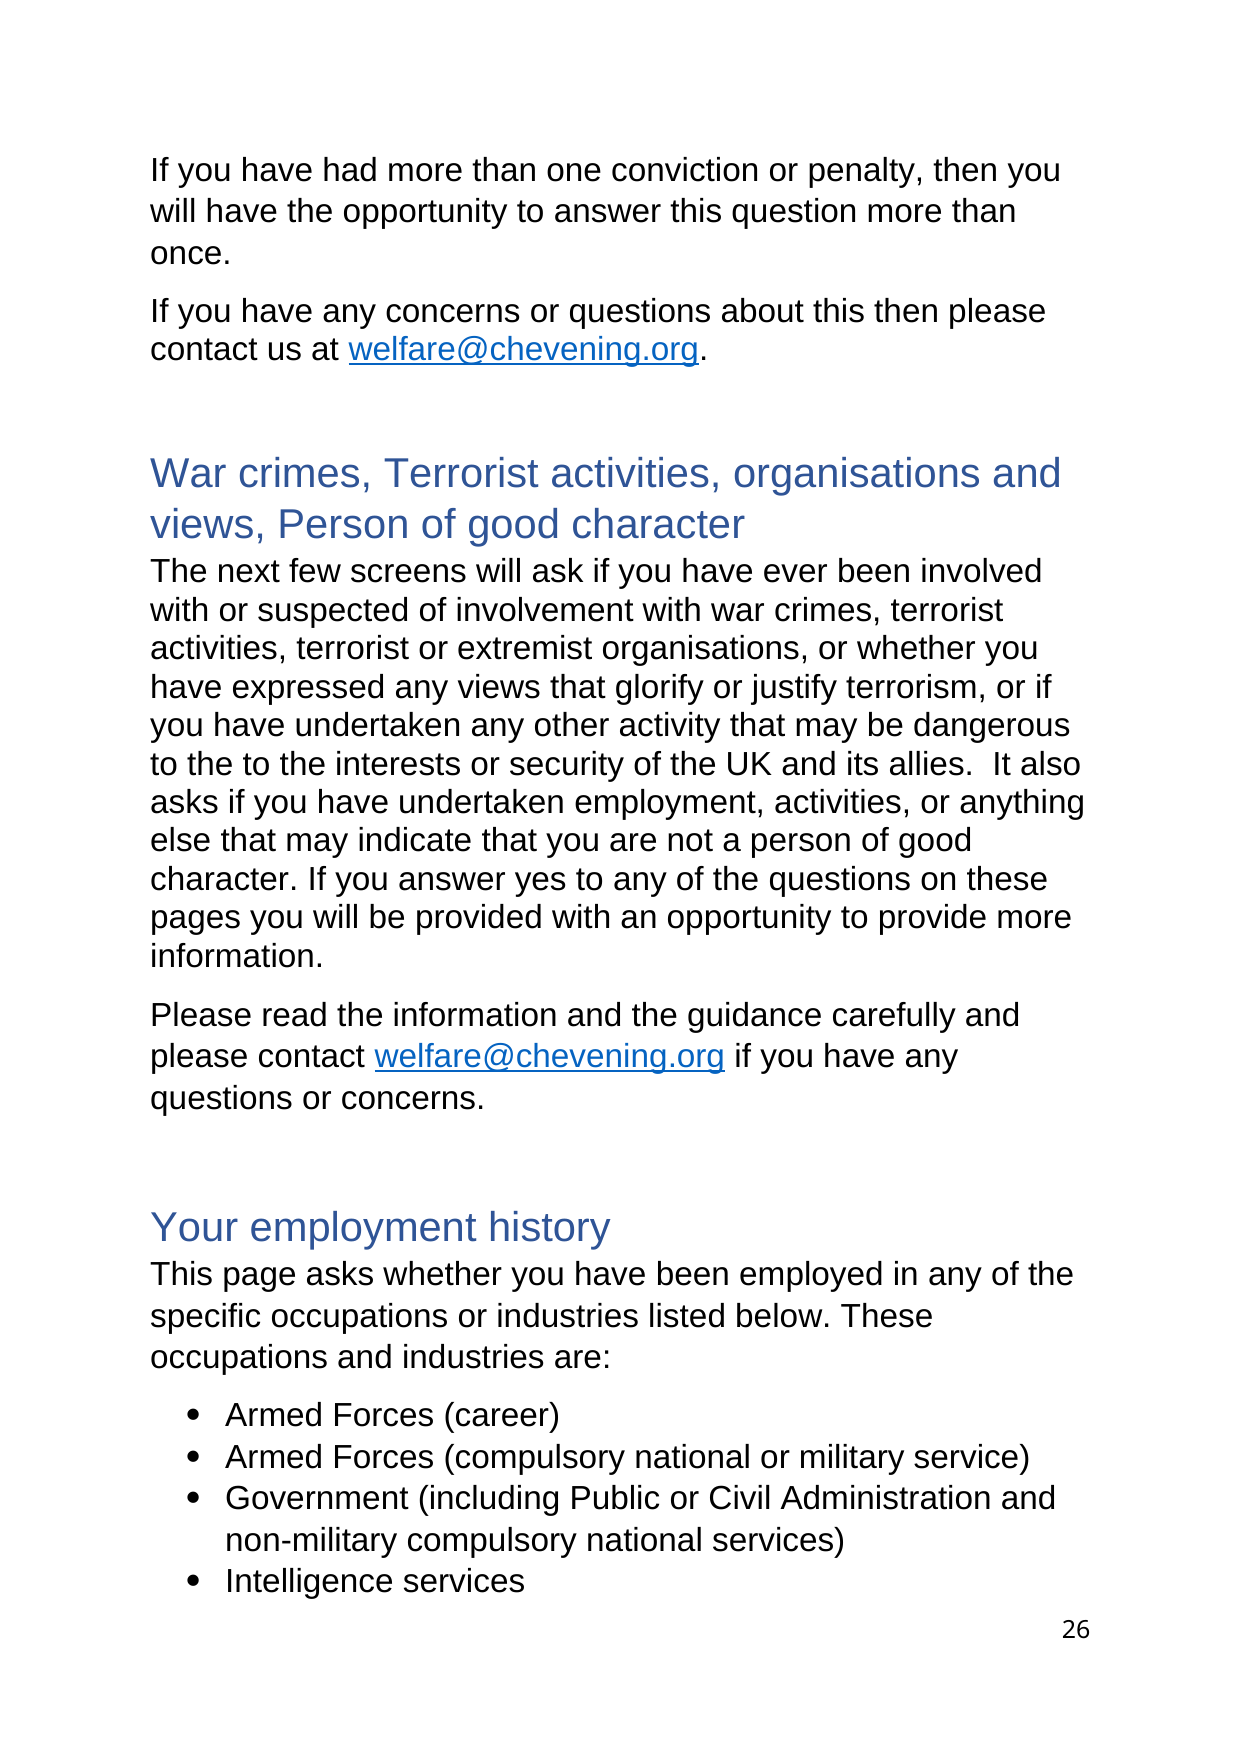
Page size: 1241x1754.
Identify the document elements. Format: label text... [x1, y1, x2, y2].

list Intelligence services [187, 1561, 1090, 1600]
subtitle War crimes, Terrorist activities, organisations and views, Person of good character [150, 448, 1090, 548]
list Government (including Public or Civil Administration and non-military compulsory national services) [187, 1478, 1090, 1558]
text The next few screens will ask if you have ever been involved with or suspected of involvement with war crimes, terrorist activities, terrorist or extremist organisations, or whether you have expressed any views that glorify or justify terrorism, or if you have undertaken any other activity that may be dangerous to the to the interests or security of the UK and its allies. It also asks if you have undertaken employment, activities, or anything else that may indicate that you are not a person of good character. If you answer yes to any of the questions on these pages you will be provided with an opportunity to provide more information. [150, 551, 1090, 974]
text Please read the information and the guidance carefully and please contact welfare@chevening.org if you have any questions or concerns. [150, 995, 1090, 1116]
list Armed Forces (compulsory national or military service) [187, 1437, 1090, 1475]
text This page asks whether you have been employed in any of the specific occupations or industries listed below. These occupations and industries are: [150, 1254, 1090, 1376]
text If you have had more than one conviction or penalty, then you will have the opportunity to answer this question more than once. [150, 150, 1090, 271]
list Armed Forces (career) [187, 1395, 1090, 1434]
subtitle Your employment history [150, 1202, 1090, 1250]
text If you have any concerns or questions about this then please contact us at welfare@chevening.org. [150, 291, 1090, 368]
